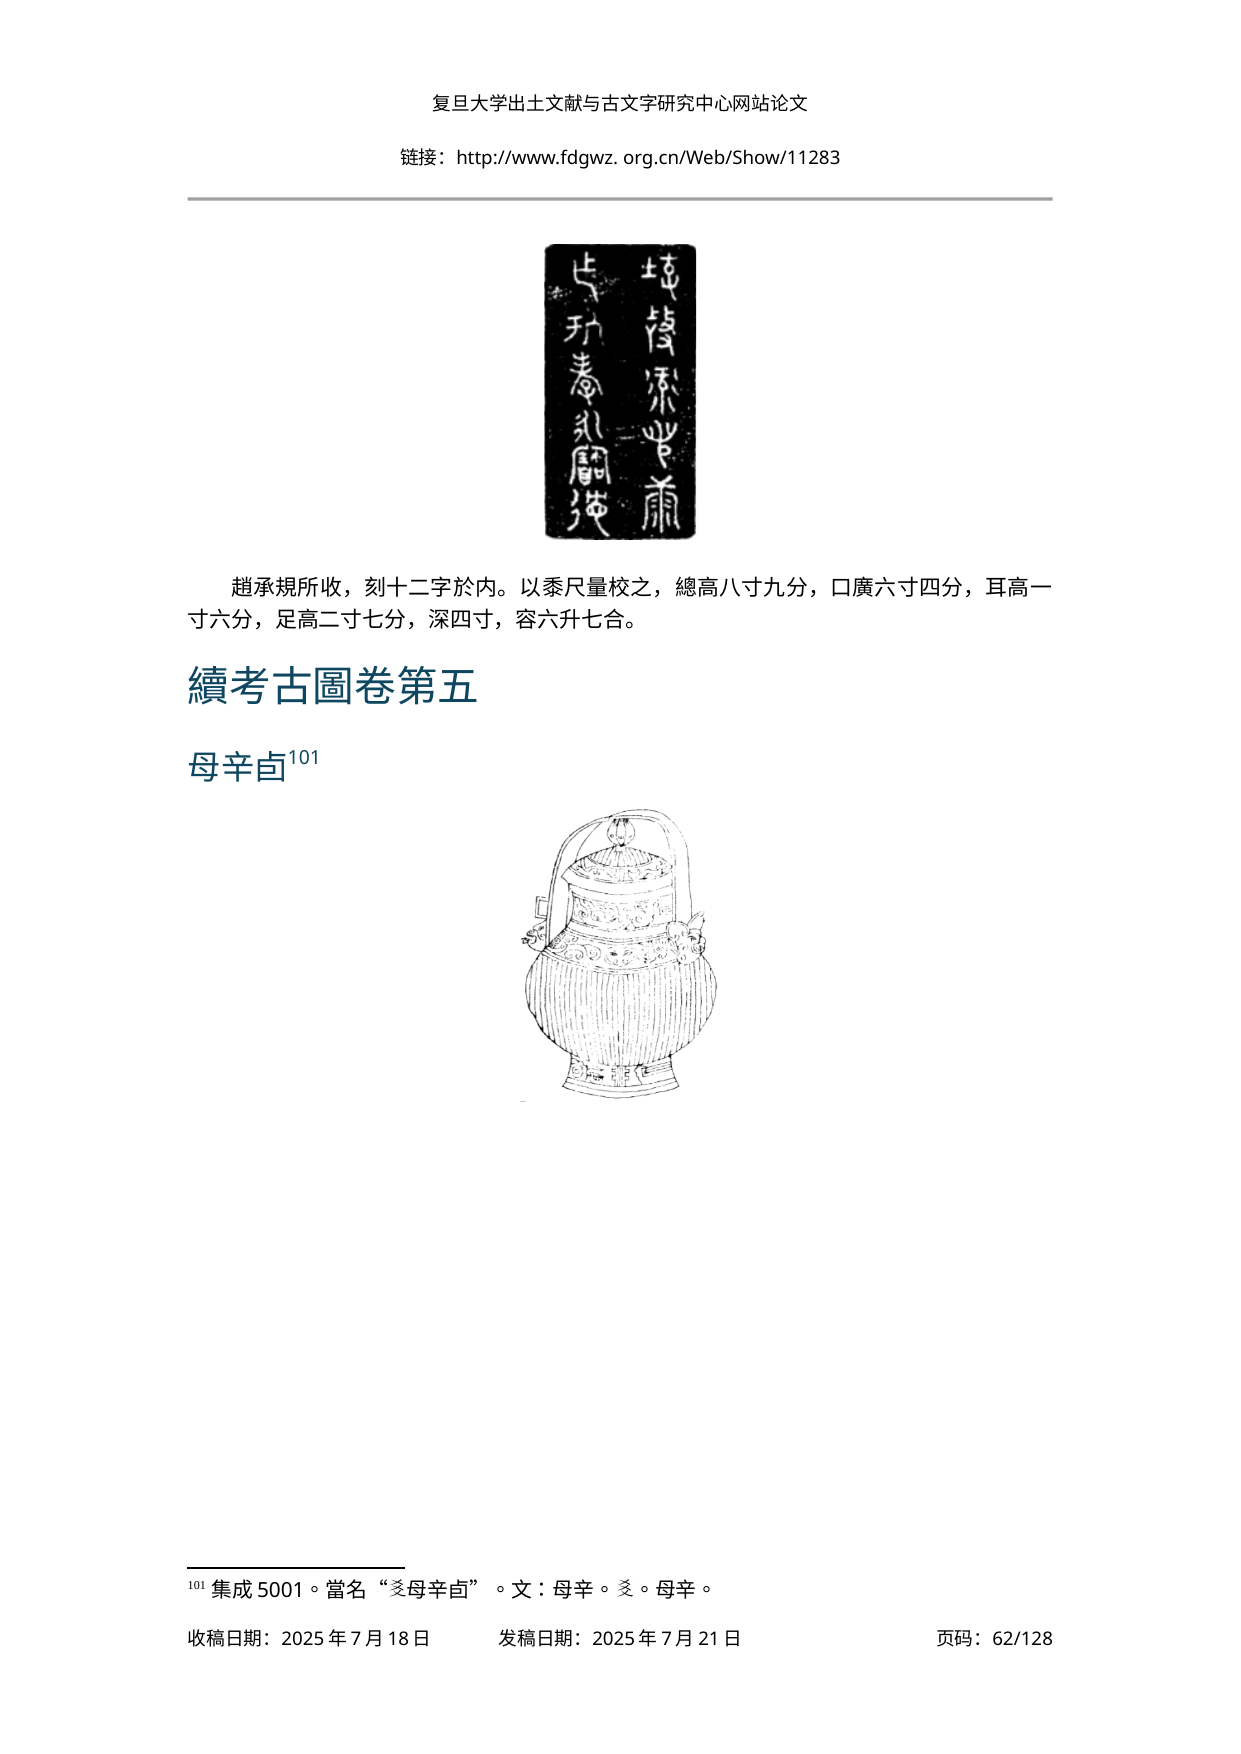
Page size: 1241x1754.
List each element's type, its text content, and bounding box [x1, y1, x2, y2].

text 趙承規所收，刻十二字於内。以黍尺量校之，總高八寸九分，口廣六寸四分，耳高一寸六分，足高二寸七分，深四寸，容六升七合。 [187, 569, 1053, 634]
subtitle 續考古圖卷第五 [187, 651, 1053, 716]
picture [387, 1578, 407, 1598]
picture [544, 244, 697, 540]
subtitle 母辛卣 [187, 733, 1031, 798]
picture [615, 1578, 634, 1598]
picture [520, 806, 720, 1102]
